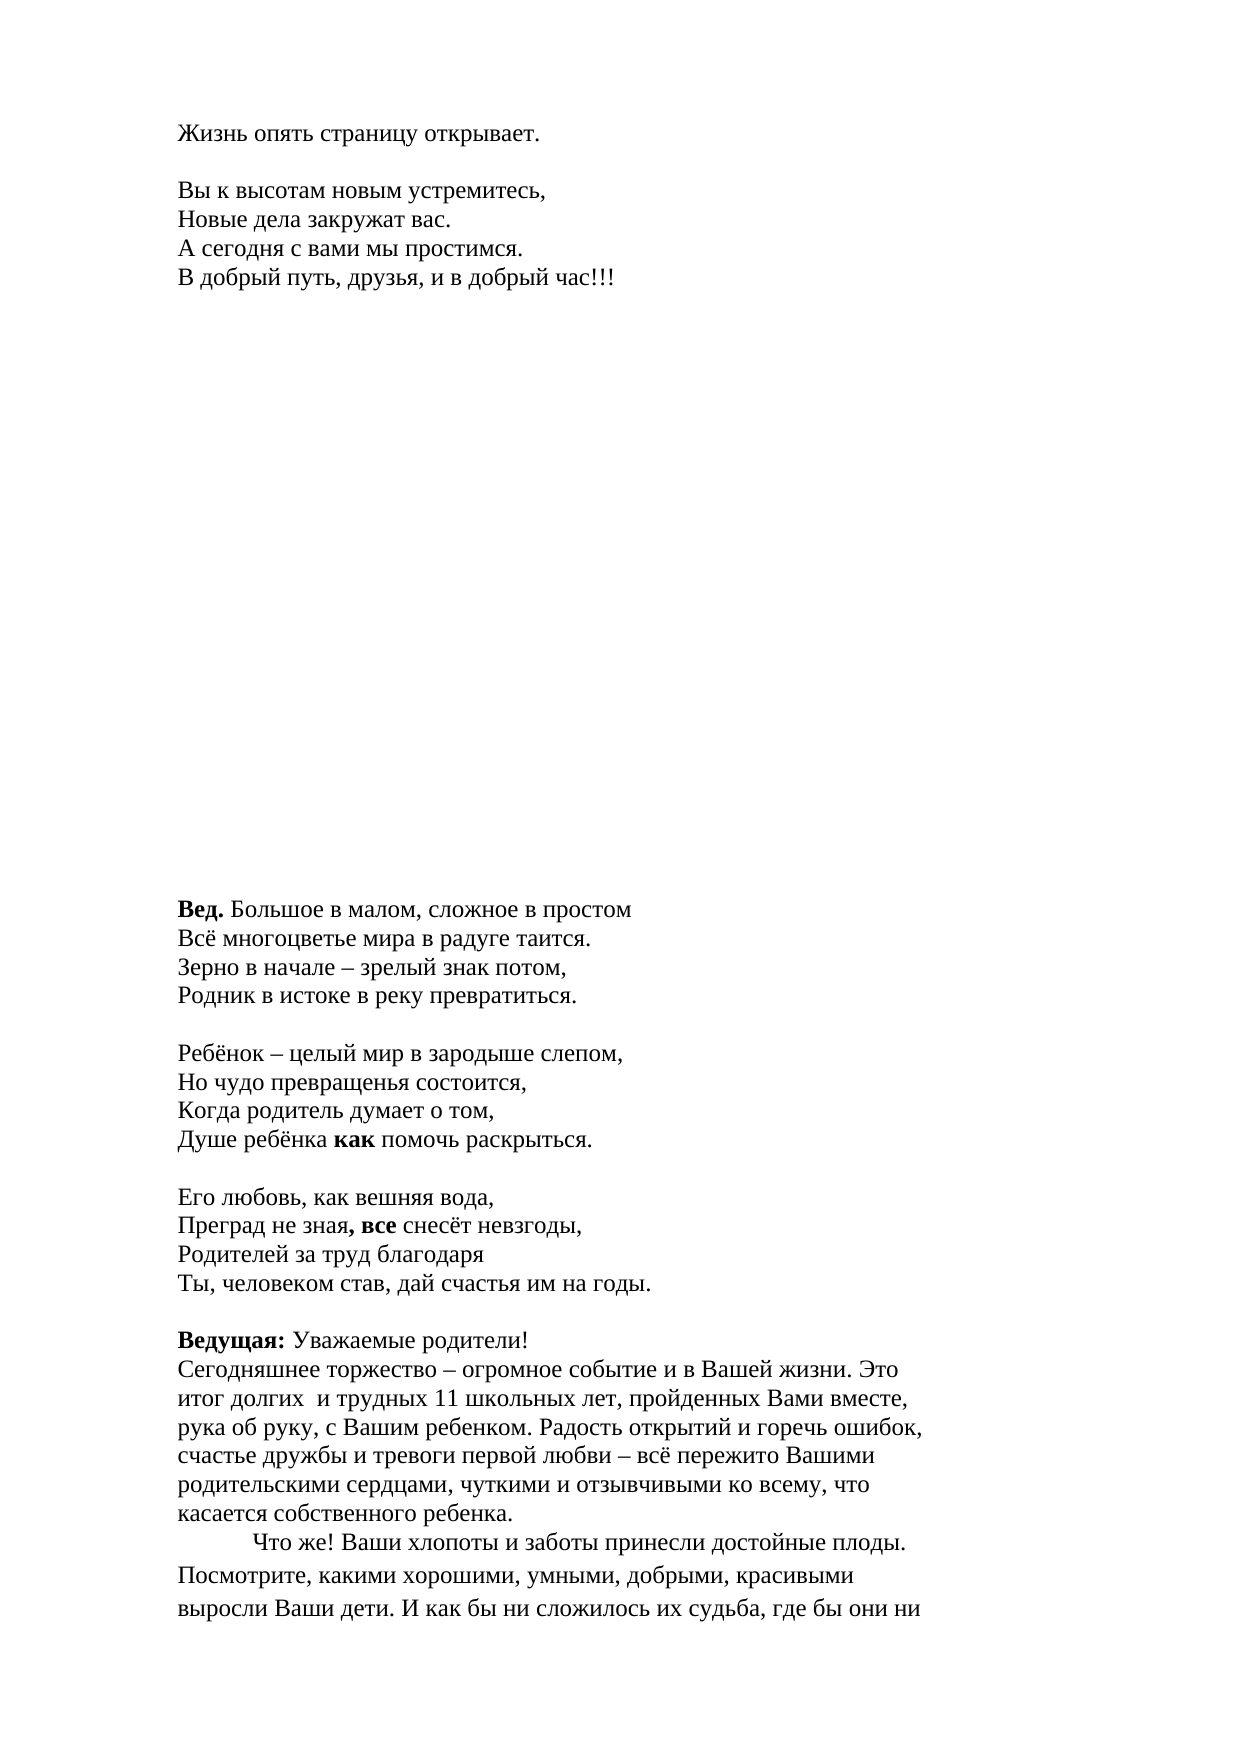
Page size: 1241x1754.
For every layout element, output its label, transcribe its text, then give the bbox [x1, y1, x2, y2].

text Вед. Большое в малом, сложное в простом [177, 894, 930, 923]
text Когда родитель думает о том, [177, 1096, 930, 1124]
text Душе ребёнка как помочь раскрыться. [177, 1124, 930, 1153]
text А сегодня с вами мы простимся. [177, 233, 930, 262]
text Всё многоцветье мира в радуге таится. [177, 923, 930, 952]
text Сегодняшнее торжество – огромное событие и в Вашей жизни. Это итог долгих и трудных 11 школьных лет, пройденных Вами вместе, рука об руку, с Вашим ребенком. Радость открытий и горечь ошибок, счастье дружбы и тревоги первой любви – всё пережито Вашими родительскими сердцами, чуткими и отзывчивыми ко всему, что касается собственного ребенка. [177, 1354, 930, 1527]
text Родителей за труд благодаря [177, 1239, 930, 1268]
text Ребёнок – целый мир в зародыше слепом, [177, 1038, 930, 1067]
text Его любовь, как вешняя вода, [177, 1182, 930, 1211]
text Преград не зная, все снесёт невзгоды, [177, 1211, 930, 1239]
text Зерно в начале – зрелый знак потом, [177, 952, 930, 981]
text Но чудо превращенья состоится, [177, 1067, 930, 1096]
text Жизнь опять страницу открывает. [177, 118, 930, 147]
text Ты, человеком став, дай счастья им на годы. [177, 1268, 930, 1297]
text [177, 1527, 930, 1622]
text Новые дела закружат вас. [177, 204, 930, 233]
text Ведущая: Уважаемые родители! [177, 1326, 930, 1354]
text Вы к высотам новым устремитесь, [177, 176, 930, 204]
text Родник в истоке в реку превратиться. [177, 981, 930, 1009]
text В добрый путь, друзья, и в добрый час!!! [177, 262, 930, 291]
